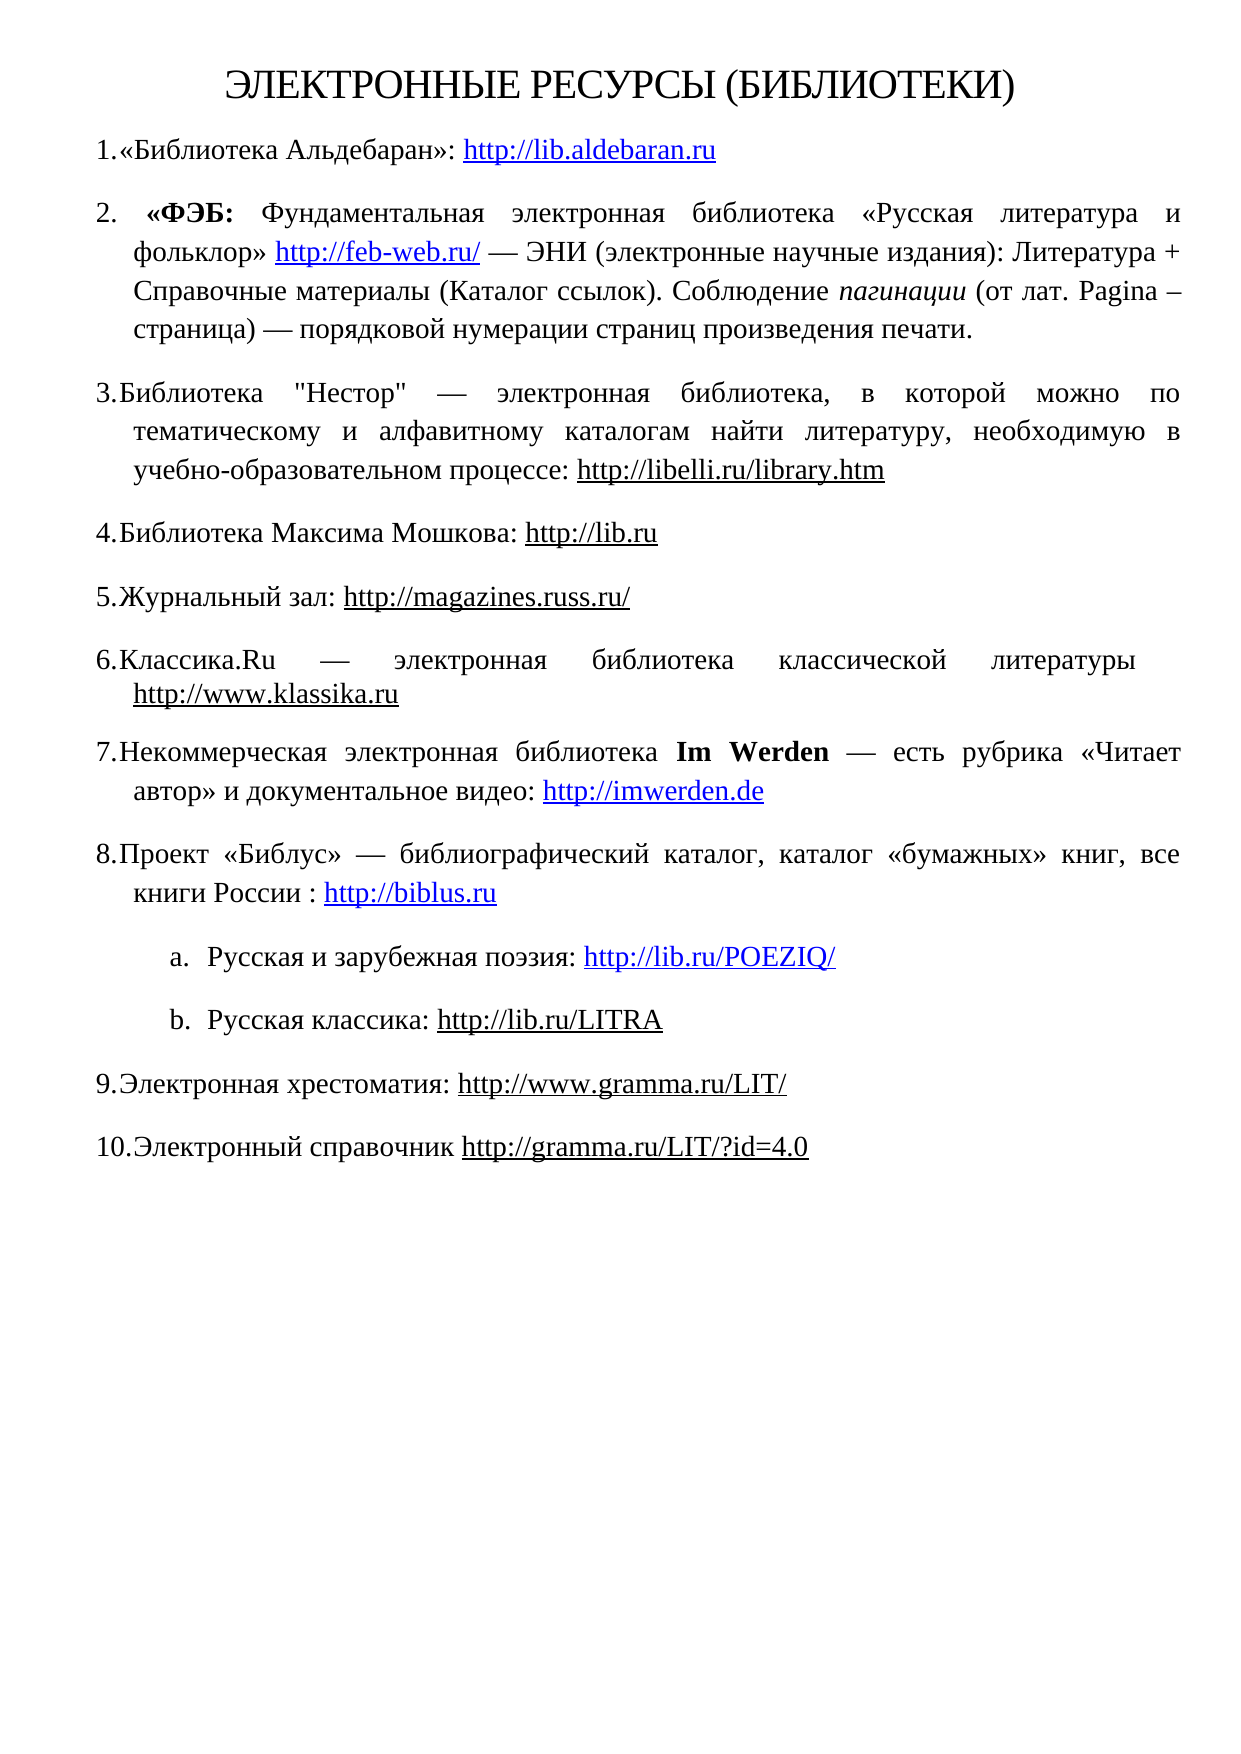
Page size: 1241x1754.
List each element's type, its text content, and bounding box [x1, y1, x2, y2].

list «ФЭБ: Фундаментальная электронная библиотека «Русская литература и фольклор» http://feb-web.ru/ — ЭНИ (электронные научные издания): Литература + Справочные материалы (Каталог ссылок). Соблюдение пагинации (от лат. Pagina – страница) — порядковой нумерации страниц произведения печати. [96, 196, 1181, 345]
list Русская классика: http://lib.ru/LITRA [169, 1002, 1181, 1036]
list Электронная хрестоматия: http://www.gramma.ru/LIT/ [96, 1066, 1181, 1099]
list Электронный справочник http://gramma.ru/LIT/?id=4.0 [96, 1129, 1181, 1163]
title Электронные ресурсы (библиотеки) [89, 59, 1152, 107]
list «Библиотека Альдебаран»: http://lib.aldebaran.ru [96, 132, 1181, 166]
list Проект «Библус» — библиографический каталог, каталог «бумажных» книг, все книги России : http://biblus.ru [96, 837, 1181, 909]
list Некоммерческая электронная библиотека Im Werden — есть рубрика «Читает автор» и документальное видео: http://imwerden.de [96, 734, 1181, 807]
list Библиотека Максима Мошкова: http://lib.ru [96, 515, 1181, 549]
list Русская и зарубежная поэзия: http://lib.ru/POEZIQ/ [169, 939, 1181, 972]
list Библиотека "Нестор" — электронная библиотека, в которой можно по тематическому и алфавитному каталогам найти литературу, необходимую в учебно-образовательном процессе: http://libelli.ru/library.htm [96, 375, 1181, 485]
list Журнальный зал: http://magazines.russ.ru/ [96, 579, 1181, 612]
list Классика.Ru — электронная библиотека классической литературы http://www.klassika.ru [96, 642, 1181, 709]
